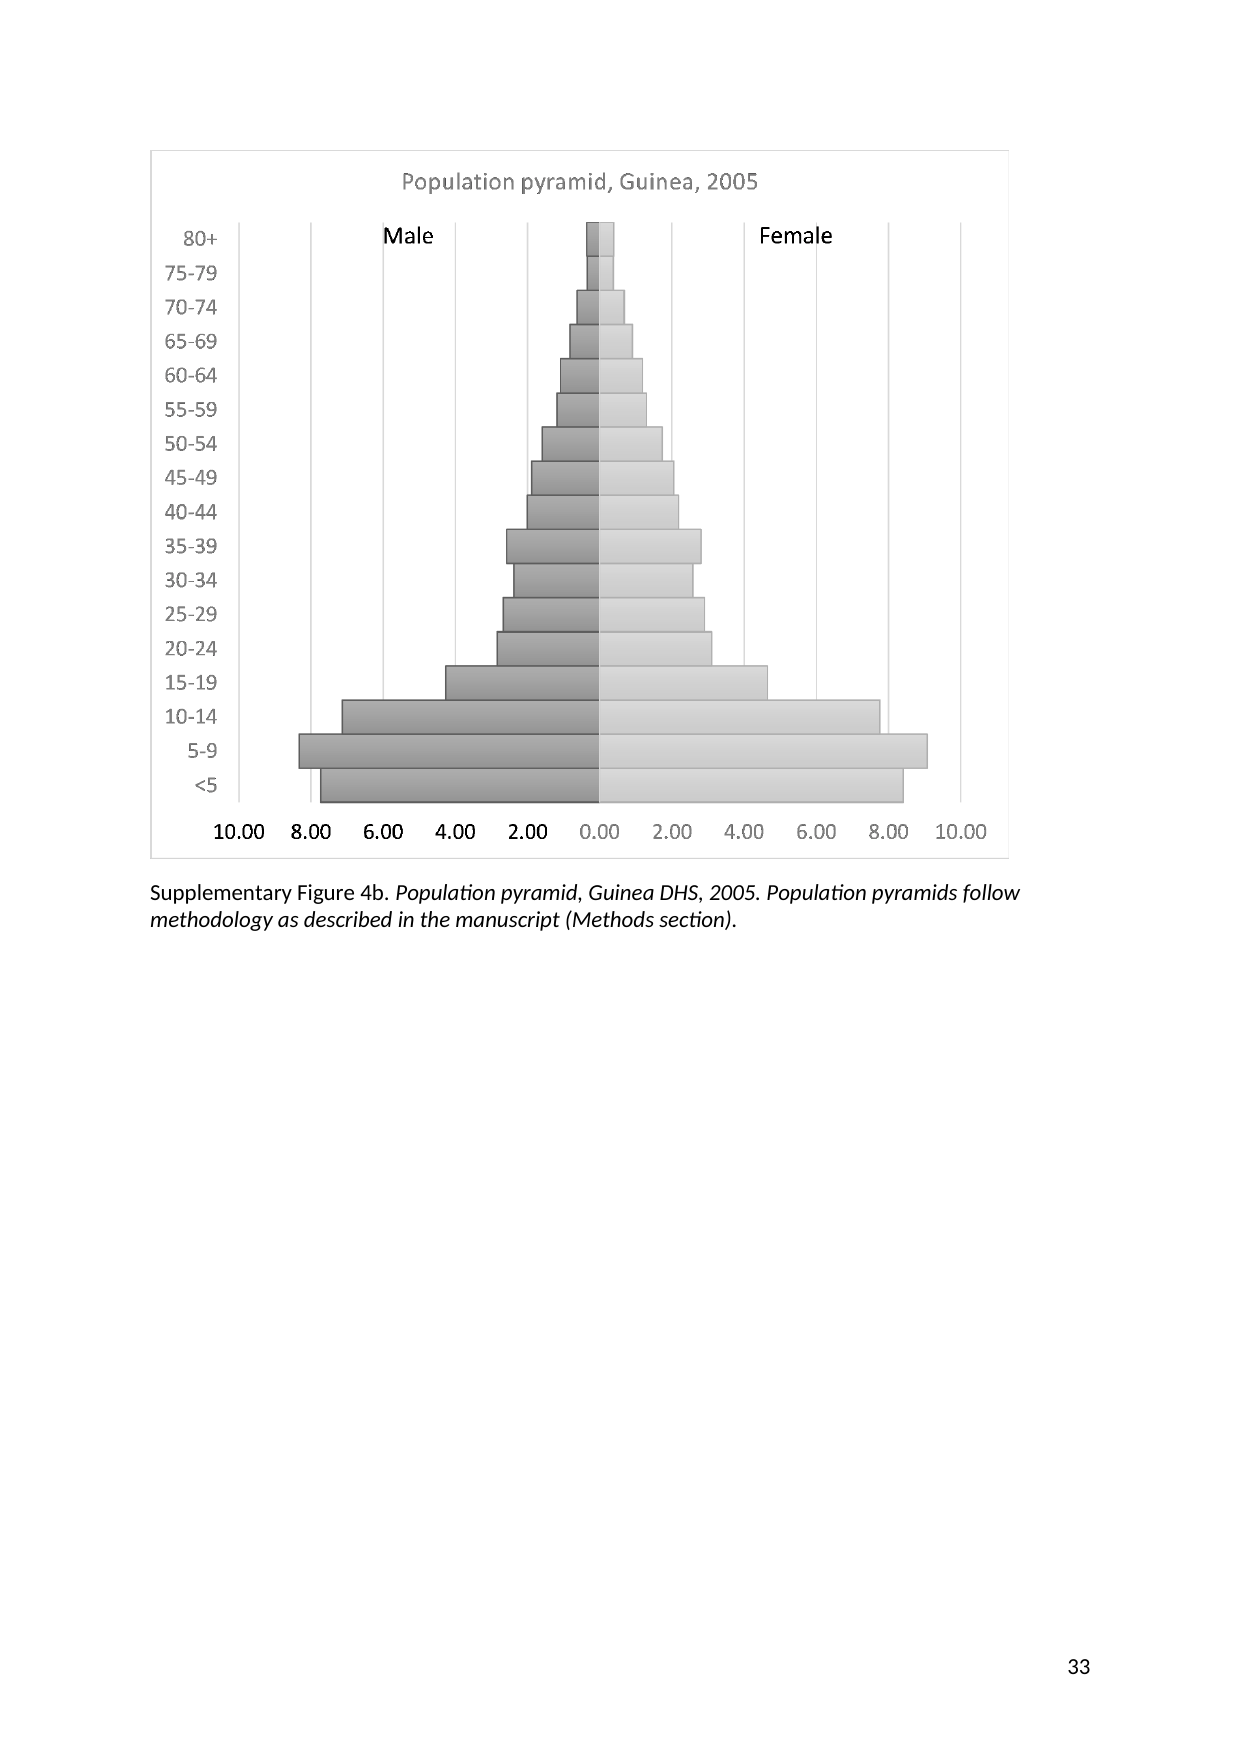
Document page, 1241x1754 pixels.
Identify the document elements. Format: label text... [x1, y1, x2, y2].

text Supplementary Figure 4b. Population pyramid, Guinea DHS, 2005. Population pyramids follow methodology as described in the manuscript (Methods section). [150, 878, 1090, 934]
picture [150, 150, 1009, 859]
